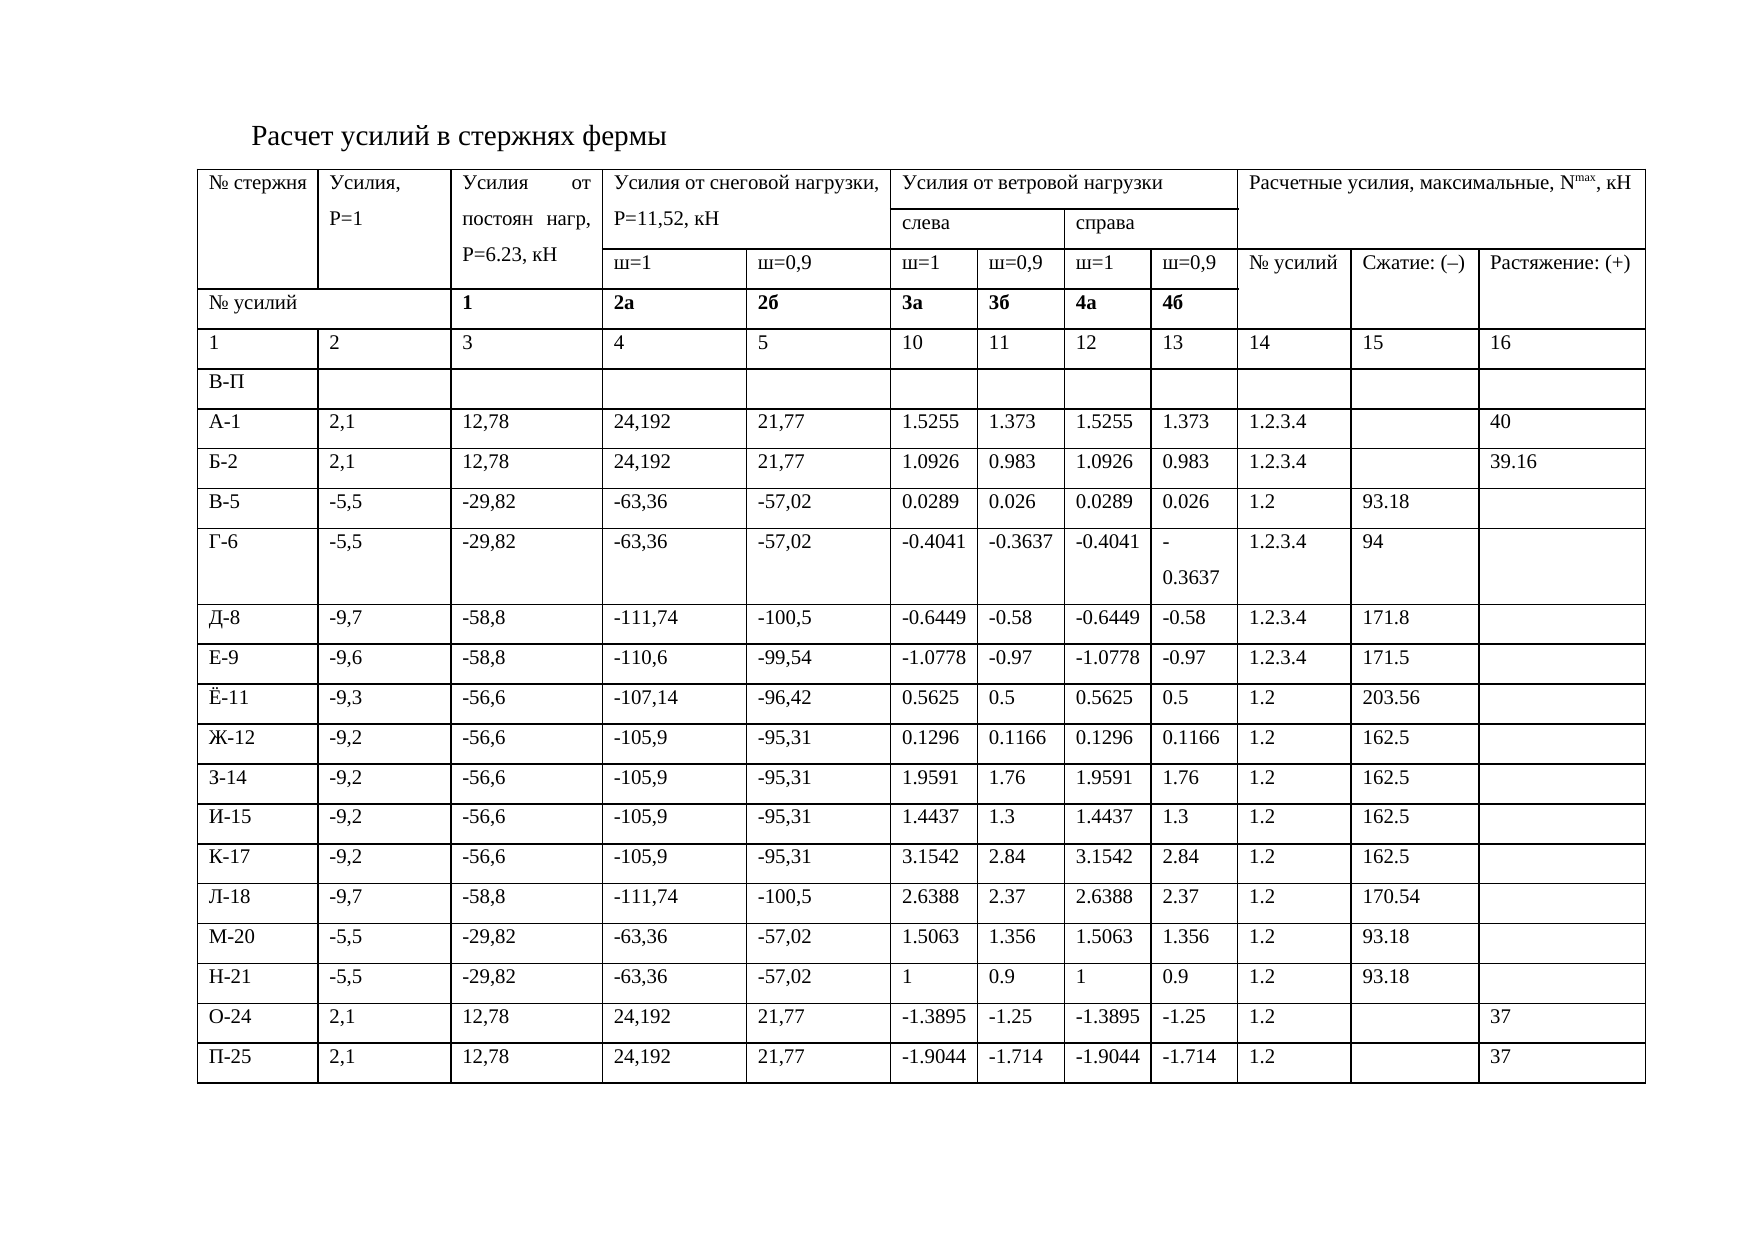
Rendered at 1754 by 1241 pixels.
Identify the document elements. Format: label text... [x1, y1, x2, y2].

table_cell Б-2 [198, 449, 317, 488]
table_cell 1.2 [1238, 685, 1350, 723]
table_cell -105,9 [603, 725, 746, 763]
table_cell -5,5 [319, 964, 450, 1002]
table_cell -29,82 [452, 529, 602, 603]
table_cell 1.373 [1152, 410, 1237, 448]
table_cell [1480, 489, 1645, 527]
table_cell 1.2 [1238, 489, 1350, 527]
table_cell 1.2.3.4 [1238, 410, 1350, 448]
table_cell -95,31 [747, 765, 890, 803]
table_cell -56,6 [452, 725, 602, 763]
table_cell 2б [747, 290, 890, 328]
table_cell 162.5 [1352, 765, 1478, 803]
table_cell № усилий [198, 290, 450, 328]
table_cell [1352, 410, 1478, 448]
table_cell 0.9 [978, 964, 1064, 1002]
table_cell 1 [1065, 964, 1150, 1002]
table_cell -96,42 [747, 685, 890, 723]
table_cell 170.54 [1352, 884, 1478, 923]
table_cell 10 [891, 330, 977, 368]
table_cell 1.9591 [1065, 765, 1150, 803]
table_cell 93.18 [1352, 964, 1478, 1002]
table_cell [747, 370, 890, 408]
table_cell 203.56 [1352, 685, 1478, 723]
table_cell -100,5 [747, 605, 890, 643]
table_cell [452, 370, 602, 408]
table_cell -63,36 [603, 529, 746, 603]
table_cell -58,8 [452, 645, 602, 683]
table_cell [1238, 370, 1350, 408]
table_cell [1480, 685, 1645, 723]
table_cell [1480, 605, 1645, 643]
table_cell -0.97 [978, 645, 1064, 683]
table_cell 3 [452, 330, 602, 368]
table_cell -57,02 [747, 529, 890, 603]
table_cell 1.2.3.4 [1238, 645, 1350, 683]
table_cell -0.58 [978, 605, 1064, 643]
table_cell 1.4437 [891, 805, 977, 843]
table_cell Е-9 [198, 645, 317, 683]
table_cell 14 [1238, 330, 1350, 368]
table_cell 3а [891, 290, 977, 328]
table_cell З-14 [198, 765, 317, 803]
table_cell Сжатие: (–) [1352, 250, 1478, 328]
table_cell 0.983 [978, 449, 1064, 488]
table_cell -1.0778 [891, 645, 977, 683]
table_cell -57,02 [747, 489, 890, 527]
table_cell 5 [747, 330, 890, 368]
table_cell 2 [319, 330, 450, 368]
table_cell [1352, 1044, 1478, 1082]
table_cell О-24 [198, 1004, 317, 1042]
table_cell [1152, 370, 1237, 408]
table_cell 1.3 [978, 805, 1064, 843]
table_cell -105,9 [603, 845, 746, 883]
table_cell № усилий [1238, 250, 1350, 328]
table_cell 1.9591 [891, 765, 977, 803]
table_cell -63,36 [603, 924, 746, 962]
table_cell 21,77 [747, 449, 890, 488]
table_cell -5,5 [319, 529, 450, 603]
table_cell 12 [1065, 330, 1150, 368]
table_cell -56,6 [452, 845, 602, 883]
table_cell [1480, 805, 1645, 843]
table_cell -9,2 [319, 805, 450, 843]
table_cell -111,74 [603, 884, 746, 923]
table_cell 2.37 [978, 884, 1064, 923]
table_cell 1.0926 [1065, 449, 1150, 488]
table_cell 2.6388 [891, 884, 977, 923]
table_cell -1.714 [978, 1044, 1064, 1082]
table_cell -9,2 [319, 725, 450, 763]
table_cell 12,78 [452, 410, 602, 448]
table_cell 1.2.3.4 [1238, 449, 1350, 488]
table_header Усилия от постоян нагр, Р=6.23, кН [452, 170, 602, 288]
table_cell -1.9044 [891, 1044, 977, 1082]
table_cell -0.97 [1152, 645, 1237, 683]
table_cell -107,14 [603, 685, 746, 723]
table_cell 2,1 [319, 1004, 450, 1042]
table_cell -63,36 [603, 489, 746, 527]
table_cell В-5 [198, 489, 317, 527]
table_cell -105,9 [603, 805, 746, 843]
table_cell Ё-11 [198, 685, 317, 723]
table_cell П-25 [198, 1044, 317, 1082]
table_cell -1.3895 [1065, 1004, 1150, 1042]
table_cell 1.356 [978, 924, 1064, 962]
table_cell 93.18 [1352, 489, 1478, 527]
table_cell -1.0778 [1065, 645, 1150, 683]
table_cell 1.2 [1238, 725, 1350, 763]
table_cell Ж-12 [198, 725, 317, 763]
table_cell 37 [1480, 1044, 1645, 1082]
table_cell -1.3895 [891, 1004, 977, 1042]
table_cell 1.2 [1238, 805, 1350, 843]
table_cell [1480, 370, 1645, 408]
table_cell 2.37 [1152, 884, 1237, 923]
table_cell 13 [1152, 330, 1237, 368]
table_cell 4б [1152, 290, 1237, 328]
table_cell [891, 370, 977, 408]
table_header Расчетные усилия, максимальные, Nmax, кН [1238, 170, 1645, 248]
table_cell справа [1065, 210, 1237, 248]
table_cell -0.4041 [1065, 529, 1150, 603]
table_cell 1.2 [1238, 845, 1350, 883]
table_cell 1.76 [978, 765, 1064, 803]
table_cell 1.2 [1238, 924, 1350, 962]
table_cell 171.5 [1352, 645, 1478, 683]
table_cell 40 [1480, 410, 1645, 448]
table_cell 21,77 [747, 410, 890, 448]
table_cell 12,78 [452, 449, 602, 488]
table_cell 4а [1065, 290, 1150, 328]
table_cell 0.1296 [1065, 725, 1150, 763]
table_cell 162.5 [1352, 805, 1478, 843]
table_cell 1.2 [1238, 1044, 1350, 1082]
table_cell 1.0926 [891, 449, 977, 488]
table_cell 1.5063 [1065, 924, 1150, 962]
table_cell ш=1 [603, 250, 746, 288]
table_cell 1.373 [978, 410, 1064, 448]
table_cell -95,31 [747, 845, 890, 883]
table_cell 16 [1480, 330, 1645, 368]
table_cell 1 [891, 964, 977, 1002]
table_cell 2.6388 [1065, 884, 1150, 923]
table_cell [1480, 845, 1645, 883]
table_cell ш=0,9 [747, 250, 890, 288]
table_cell -95,31 [747, 805, 890, 843]
table_cell ш=0,9 [978, 250, 1064, 288]
table_cell -95,31 [747, 725, 890, 763]
table_cell 2.84 [1152, 845, 1237, 883]
table_cell 11 [978, 330, 1064, 368]
table_cell 2,1 [319, 1044, 450, 1082]
table_cell 15 [1352, 330, 1478, 368]
table_cell 0.1296 [891, 725, 977, 763]
table_header Усилия от снеговой нагрузки, Р=11,52, кН [603, 170, 890, 248]
table_cell 37 [1480, 1004, 1645, 1042]
table_cell [1352, 370, 1478, 408]
table_cell -0.4041 [891, 529, 977, 603]
table_header Усилия от ветровой нагрузки [891, 170, 1237, 208]
table_cell 0.1166 [978, 725, 1064, 763]
table_cell 2,1 [319, 449, 450, 488]
table_cell -5,5 [319, 489, 450, 527]
table_cell [1480, 884, 1645, 923]
table_cell 12,78 [452, 1004, 602, 1042]
table_cell 0.5625 [891, 685, 977, 723]
table_cell -0.3637 [978, 529, 1064, 603]
table_cell Л-18 [198, 884, 317, 923]
table_cell -0.6449 [1065, 605, 1150, 643]
table_header № стержня [198, 170, 317, 288]
table_cell -0.58 [1152, 605, 1237, 643]
table_cell 0.9 [1152, 964, 1237, 1002]
table_cell Г-6 [198, 529, 317, 603]
table_cell 21,77 [747, 1044, 890, 1082]
table_cell 0.983 [1152, 449, 1237, 488]
table_cell 2а [603, 290, 746, 328]
table_cell -9,2 [319, 765, 450, 803]
table_cell Д-8 [198, 605, 317, 643]
table_cell 1 [198, 330, 317, 368]
table_cell -5,5 [319, 924, 450, 962]
table_cell 3.1542 [1065, 845, 1150, 883]
table_cell [1480, 529, 1645, 603]
table_cell 1.2 [1238, 765, 1350, 803]
table_cell 162.5 [1352, 845, 1478, 883]
table_cell -0.3637 [1152, 529, 1237, 603]
table_cell 24,192 [603, 449, 746, 488]
table_cell 0.026 [978, 489, 1064, 527]
table_cell [1480, 645, 1645, 683]
table_cell [1352, 1004, 1478, 1042]
table_header Усилия, Р=1 [319, 170, 450, 288]
table_cell [1480, 725, 1645, 763]
table_cell 0.026 [1152, 489, 1237, 527]
table_cell 3б [978, 290, 1064, 328]
table_cell Н-21 [198, 964, 317, 1002]
table_cell 0.5 [1152, 685, 1237, 723]
table_cell -29,82 [452, 489, 602, 527]
table_cell 1.2 [1238, 964, 1350, 1002]
table_cell В-П [198, 370, 317, 408]
table_cell 24,192 [603, 410, 746, 448]
table_cell -58,8 [452, 884, 602, 923]
table_cell -56,6 [452, 765, 602, 803]
table_cell -100,5 [747, 884, 890, 923]
table_cell 0.1166 [1152, 725, 1237, 763]
table_cell -56,6 [452, 685, 602, 723]
table_cell -0.6449 [891, 605, 977, 643]
table_cell 1.2.3.4 [1238, 605, 1350, 643]
table_cell -111,74 [603, 605, 746, 643]
table_cell слева [891, 210, 1064, 248]
table_cell 1.76 [1152, 765, 1237, 803]
table_cell [1480, 964, 1645, 1002]
table_cell [1480, 924, 1645, 962]
table_cell И-15 [198, 805, 317, 843]
table_cell 0.5625 [1065, 685, 1150, 723]
table_cell К-17 [198, 845, 317, 883]
table_cell -99,54 [747, 645, 890, 683]
table_cell 2,1 [319, 410, 450, 448]
table_cell 39.16 [1480, 449, 1645, 488]
table_cell 1.2 [1238, 1004, 1350, 1042]
table_cell 24,192 [603, 1044, 746, 1082]
table_cell 1.5255 [1065, 410, 1150, 448]
table_cell 1.5255 [891, 410, 977, 448]
table_cell -9,7 [319, 884, 450, 923]
table_cell 0.5 [978, 685, 1064, 723]
table_cell 2.84 [978, 845, 1064, 883]
table_cell -57,02 [747, 964, 890, 1002]
table_cell 24,192 [603, 1004, 746, 1042]
table_cell 12,78 [452, 1044, 602, 1082]
table_cell 1.2 [1238, 884, 1350, 923]
table_cell 171.8 [1352, 605, 1478, 643]
table_cell [1065, 370, 1150, 408]
table_cell 94 [1352, 529, 1478, 603]
table_cell -105,9 [603, 765, 746, 803]
table_cell ш=1 [891, 250, 977, 288]
table_cell 1.356 [1152, 924, 1237, 962]
table_cell -29,82 [452, 924, 602, 962]
table_cell 21,77 [747, 1004, 890, 1042]
table_cell -63,36 [603, 964, 746, 1002]
table_cell -9,6 [319, 645, 450, 683]
table_cell 93.18 [1352, 924, 1478, 962]
table_cell Растяжение: (+) [1480, 250, 1645, 328]
table_cell -56,6 [452, 805, 602, 843]
table_cell -1.714 [1152, 1044, 1237, 1082]
table_cell 0.0289 [1065, 489, 1150, 527]
table_cell -29,82 [452, 964, 602, 1002]
table_cell 1.3 [1152, 805, 1237, 843]
table_cell -1.25 [1152, 1004, 1237, 1042]
table_cell [1480, 765, 1645, 803]
table_cell -58,8 [452, 605, 602, 643]
table_cell М-20 [198, 924, 317, 962]
table_cell 1.4437 [1065, 805, 1150, 843]
table_cell -9,3 [319, 685, 450, 723]
text Расчет усилий в стержнях фермы [177, 118, 1665, 152]
table_cell -1.9044 [1065, 1044, 1150, 1082]
table_cell [319, 370, 450, 408]
table_cell -9,2 [319, 845, 450, 883]
table_cell ш=1 [1065, 250, 1150, 288]
table_cell -110,6 [603, 645, 746, 683]
table_cell [1352, 449, 1478, 488]
table_cell -9,7 [319, 605, 450, 643]
table_cell А-1 [198, 410, 317, 448]
table_cell 0.0289 [891, 489, 977, 527]
table_cell 162.5 [1352, 725, 1478, 763]
table_cell -1.25 [978, 1004, 1064, 1042]
table_cell [978, 370, 1064, 408]
table_cell 1.2.3.4 [1238, 529, 1350, 603]
table_cell -57,02 [747, 924, 890, 962]
table_cell ш=0,9 [1152, 250, 1237, 288]
table_cell 1 [452, 290, 602, 328]
table_cell 4 [603, 330, 746, 368]
table_cell [603, 370, 746, 408]
table_cell 1.5063 [891, 924, 977, 962]
table_cell 3.1542 [891, 845, 977, 883]
